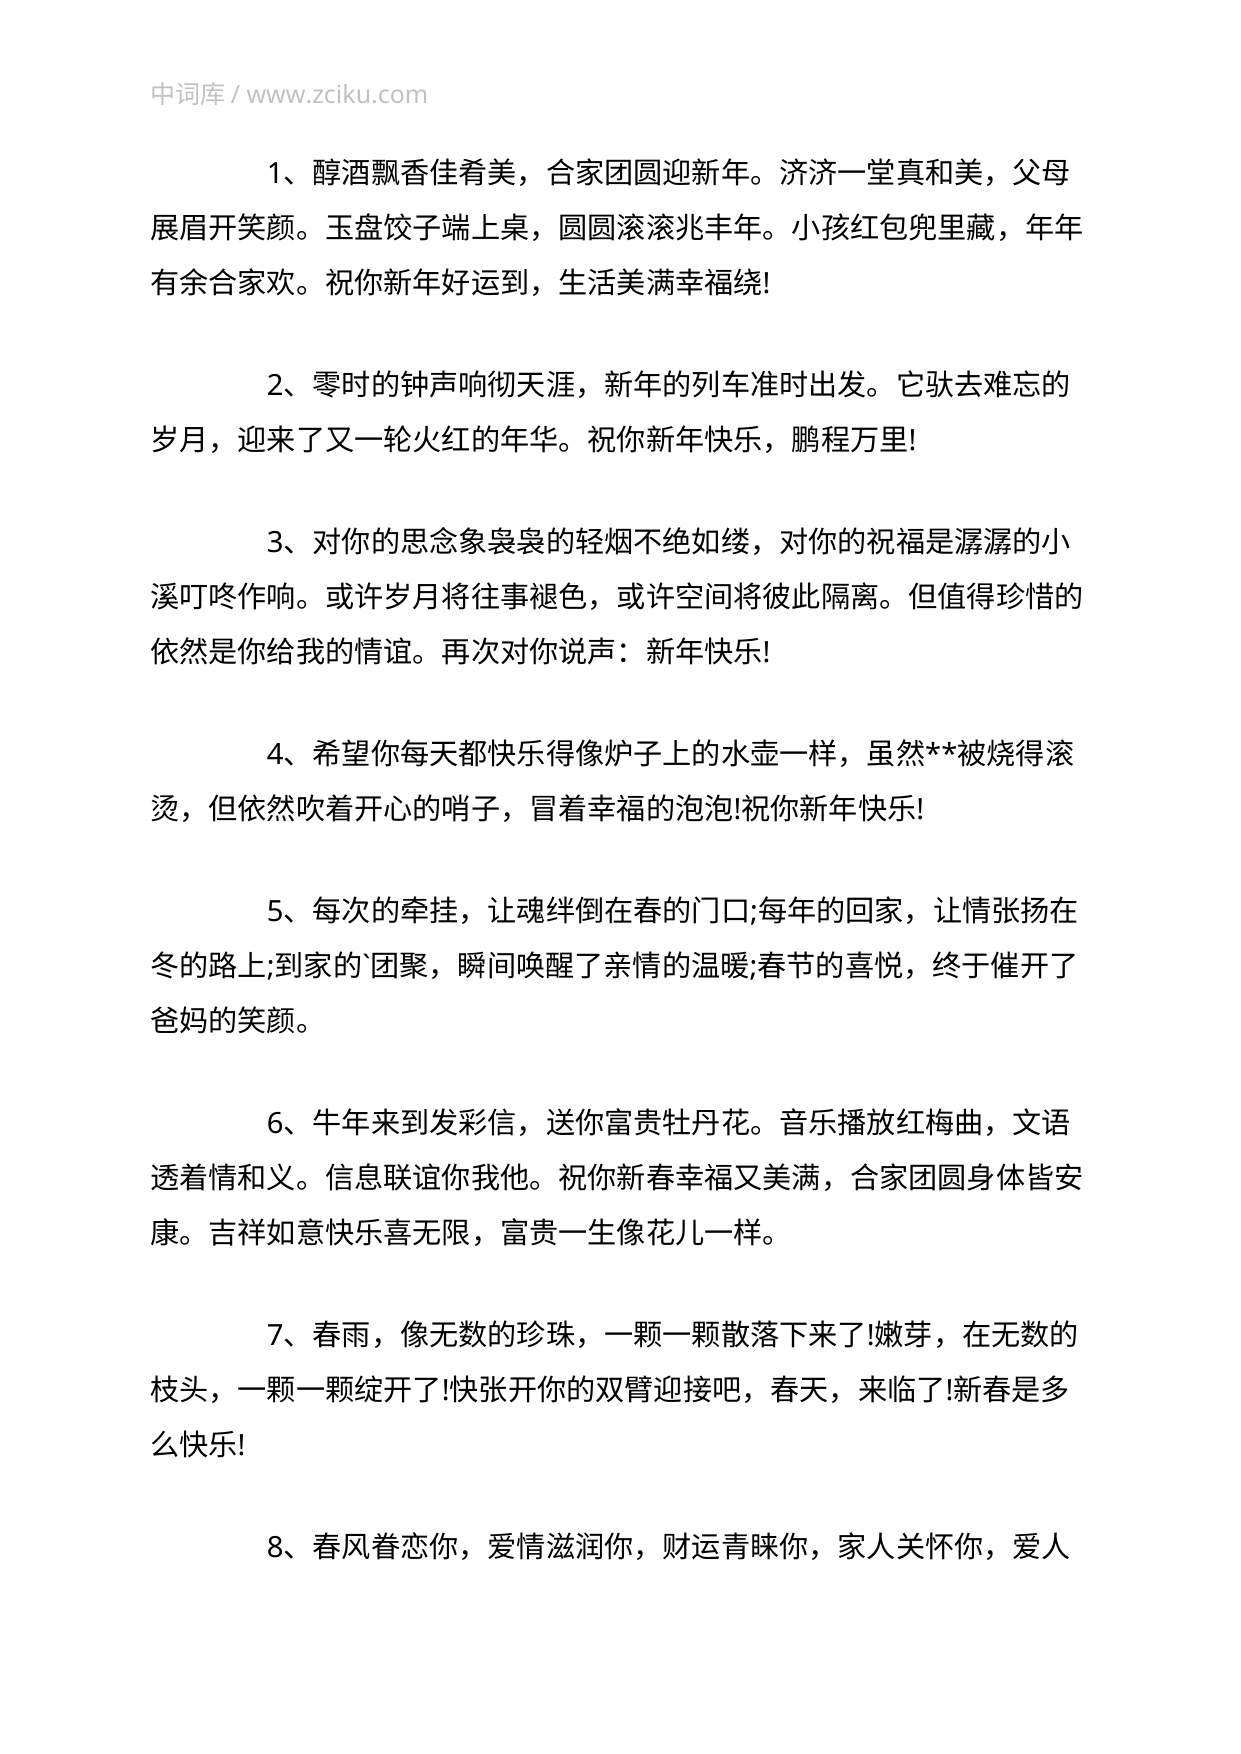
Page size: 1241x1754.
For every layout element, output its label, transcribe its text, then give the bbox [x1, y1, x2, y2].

text 6、牛年来到发彩信，送你富贵牡丹花。音乐播放红梅曲，文语透着情和义。信息联谊你我他。祝你新春幸福又美满，合家团圆身体皆安康。吉祥如意快乐喜无限，富贵一生像花儿一样。 [150, 1099, 1090, 1252]
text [150, 1523, 1090, 1566]
text 5、每次的牵挂，让魂绊倒在春的门口;每年的回家，让情张扬在冬的路上;到家的`团聚，瞬间唤醒了亲情的温暖;春节的喜悦，终于催开了爸妈的笑颜。 [150, 888, 1090, 1040]
text 2、零时的钟声响彻天涯，新年的列车准时出发。它驮去难忘的岁月，迎来了又一轮火红的年华。祝你新年快乐，鹏程万里! [150, 362, 1090, 459]
text 1、醇酒飘香佳肴美，合家团圆迎新年。济济一堂真和美，父母展眉开笑颜。玉盘饺子端上桌，圆圆滚滚兆丰年。小孩红包兜里藏，年年有余合家欢。祝你新年好运到，生活美满幸福绕! [150, 150, 1090, 302]
text 7、春雨，像无数的珍珠，一颗一颗散落下来了!嫩芽，在无数的枝头，一颗一颗绽开了!快张开你的双臂迎接吧，春天，来临了!新春是多么快乐! [150, 1311, 1090, 1463]
text 3、对你的思念象袅袅的轻烟不绝如缕，对你的祝福是潺潺的小溪叮咚作响。或许岁月将往事褪色，或许空间将彼此隔离。但值得珍惜的依然是你给我的情谊。再次对你说声：新年快乐! [150, 519, 1090, 671]
text 4、希望你每天都快乐得像炉子上的水壶一样，虽然**被烧得滚烫，但依然吹着开心的哨子，冒着幸福的泡泡!祝你新年快乐! [150, 731, 1090, 828]
